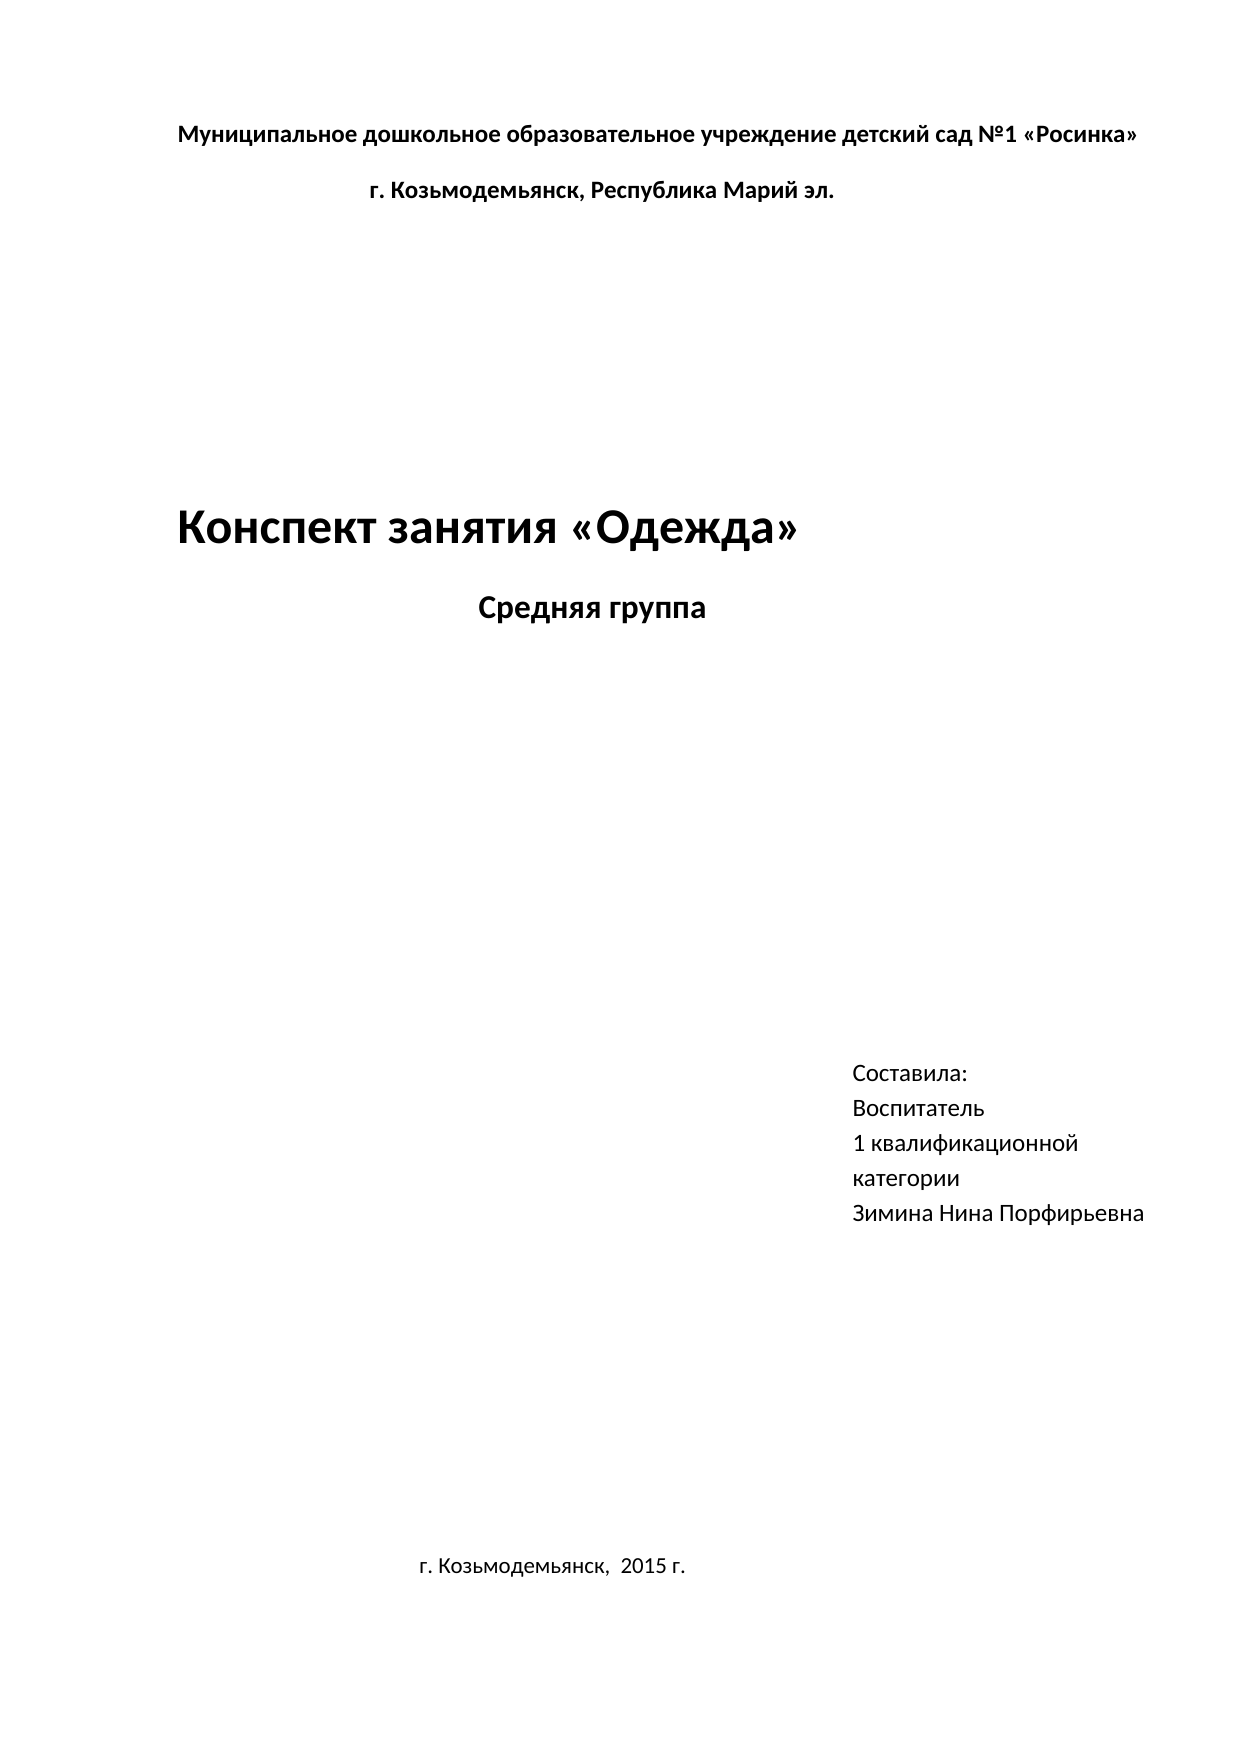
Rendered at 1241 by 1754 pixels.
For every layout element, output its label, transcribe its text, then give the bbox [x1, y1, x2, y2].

list Составила: [852, 1057, 1152, 1088]
text Конспект занятия «Одежда» [177, 495, 1152, 556]
text Муниципальное дошкольное образовательное учреждение детский сад №1 «Росинка» [177, 118, 1152, 149]
list Воспитатель [852, 1092, 1152, 1123]
text г. Козьмодемьянск, Республика Марий эл. [177, 174, 1152, 204]
list 1 квалификационной категории [852, 1127, 1152, 1193]
list Зимина Нина Порфирьевна [852, 1197, 1152, 1228]
text г. Козьмодемьянск, 2015 г. [177, 1551, 1152, 1579]
text Средняя группа [177, 586, 1152, 627]
